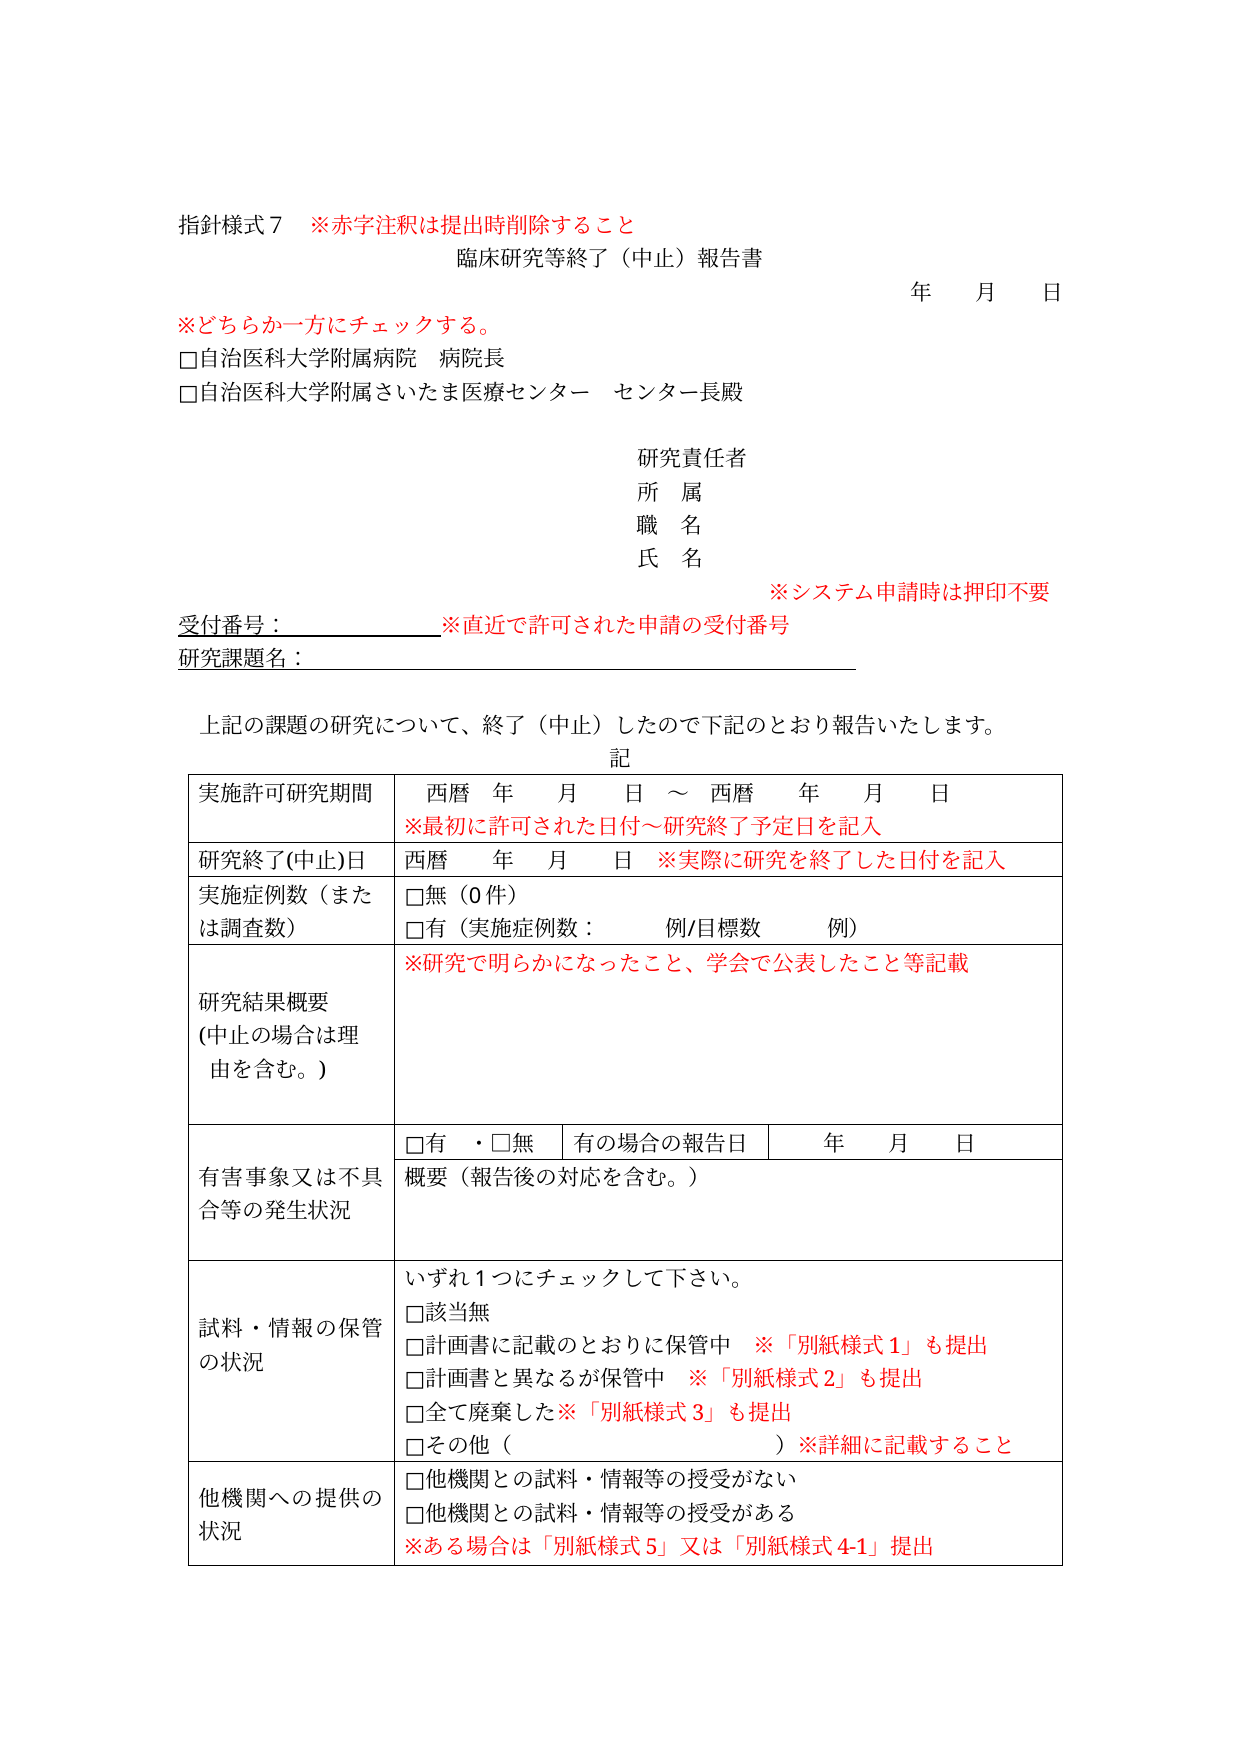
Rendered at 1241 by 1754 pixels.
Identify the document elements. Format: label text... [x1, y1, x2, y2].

table_cell 西暦 年 月 日 ※実際に研究を終了した日付を記入 [395, 843, 1062, 876]
table_cell 有の場合の報告日 [563, 1125, 768, 1159]
table_cell いずれ1つにチェックして下さい。 □該当無 □計画書に記載のとおりに保管中 ※「別紙様式1」も提出 □計画書と異なるが保管中 ※「別紙様式2」も提出 □全て廃棄した※「別紙様式3」も提出 □その他（ ）※詳細に記載すること [395, 1261, 1062, 1461]
table_cell 研究終了(中止)日 [189, 843, 394, 876]
text □自治医科大学附属さいたま医療センター センター長殿 [178, 374, 1063, 407]
table_cell □有 ・□無 [395, 1125, 562, 1159]
table_cell □無（0件） □有（実施症例数： 例/目標数 例） [395, 877, 1062, 944]
table_header 実施許可研究期間 [189, 775, 394, 842]
table_cell □他機関との試料・情報等の授受がない □他機関との試料・情報等の授受がある ※ある場合は「別紙様式5」又は「別紙様式4-1」提出 [395, 1462, 1062, 1564]
table_cell 研究結果概要 (中止の場合は理 由を含む。) [189, 945, 394, 1124]
text ※システム申請時は押印不要 [156, 574, 1063, 607]
text 上記の課題の研究について、終了（中止）したので下記のとおり報告いたします。 [177, 707, 1063, 741]
text 年 月 日 [177, 274, 1063, 307]
text □自治医科大学附属病院 病院長 [178, 341, 1063, 374]
table_cell 試料・情報の保管の状況 [189, 1261, 394, 1461]
text ※どちらか一方にチェックする。 [177, 307, 1063, 341]
text 受付番号： ※直近で許可された申請の受付番号 [156, 607, 1063, 641]
table_cell 年 月 日 [769, 1125, 1062, 1159]
text 臨床研究等終了（中止）報告書 [156, 241, 1063, 274]
text 研究責任者 [156, 441, 1063, 474]
table_header 西暦 年 月 日 ～ 西暦 年 月 日 ※最初に許可された日付～研究終了予定日を記入 [395, 775, 1062, 842]
text 研究課題名： [156, 641, 1063, 674]
subtitle 記 [177, 741, 1063, 774]
table_cell 有害事象又は不具合等の発生状況 [189, 1125, 394, 1260]
table_cell 概要（報告後の対応を含む。） [395, 1160, 1062, 1260]
text 職 名 [177, 507, 1063, 541]
table_cell 他機関への提供の状況 [189, 1462, 394, 1564]
text 所 属 [156, 474, 1063, 507]
text 氏 名 [156, 541, 1063, 574]
text 指針様式７ ※赤字注釈は提出時削除すること [178, 207, 1063, 241]
table_cell ※研究で明らかになったこと、学会で公表したこと等記載 [395, 945, 1062, 1124]
table_cell 実施症例数（または調査数） [189, 877, 394, 944]
